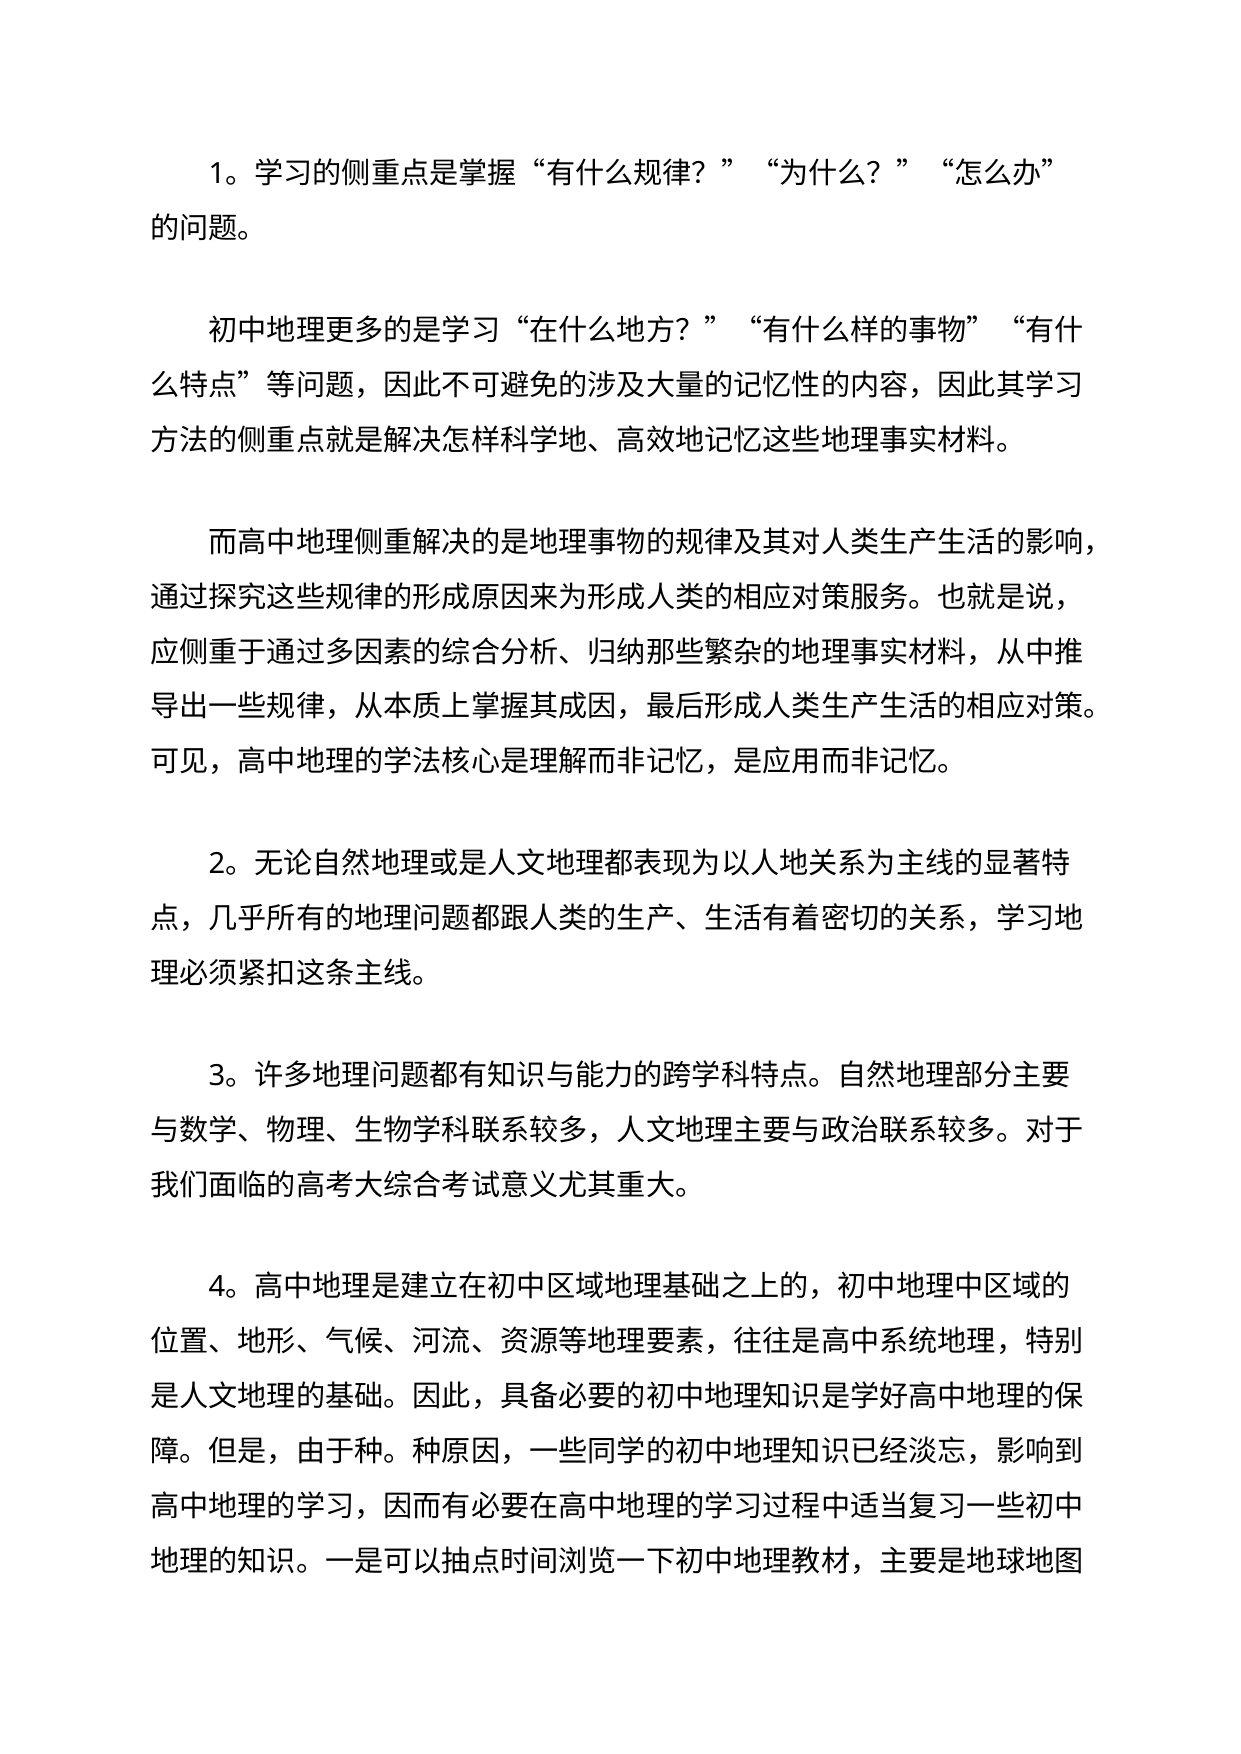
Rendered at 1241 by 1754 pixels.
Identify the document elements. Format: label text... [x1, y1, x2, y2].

text 2。无论自然地理或是人文地理都表现为以人地关系为主线的显著特点，几乎所有的地理问题都跟人类的生产、生活有着密切的关系，学习地理必须紧扣这条主线。 [150, 840, 1090, 992]
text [150, 1263, 1090, 1580]
text 1。学习的侧重点是掌握“有什么规律？”“为什么？”“怎么办”的问题。 [150, 150, 1090, 247]
text 3。许多地理问题都有知识与能力的跨学科特点。自然地理部分主要与数学、物理、生物学科联系较多，人文地理主要与政治联系较多。对于我们面临的高考大综合考试意义尤其重大。 [150, 1051, 1090, 1203]
text 而高中地理侧重解决的是地理事物的规律及其对人类生产生活的影响，通过探究这些规律的形成原因来为形成人类的相应对策服务。也就是说，应侧重于通过多因素的综合分析、归纳那些繁杂的地理事实材料，从中推导出一些规律，从本质上掌握其成因，最后形成人类生产生活的相应对策。可见，高中地理的学法核心是理解而非记忆，是应用而非记忆。 [150, 518, 1090, 780]
text 初中地理更多的是学习“在什么地方？”“有什么样的事物”“有什么特点”等问题，因此不可避免的涉及大量的记忆性的内容，因此其学习方法的侧重点就是解决怎样科学地、高效地记忆这些地理事实材料。 [150, 307, 1090, 459]
